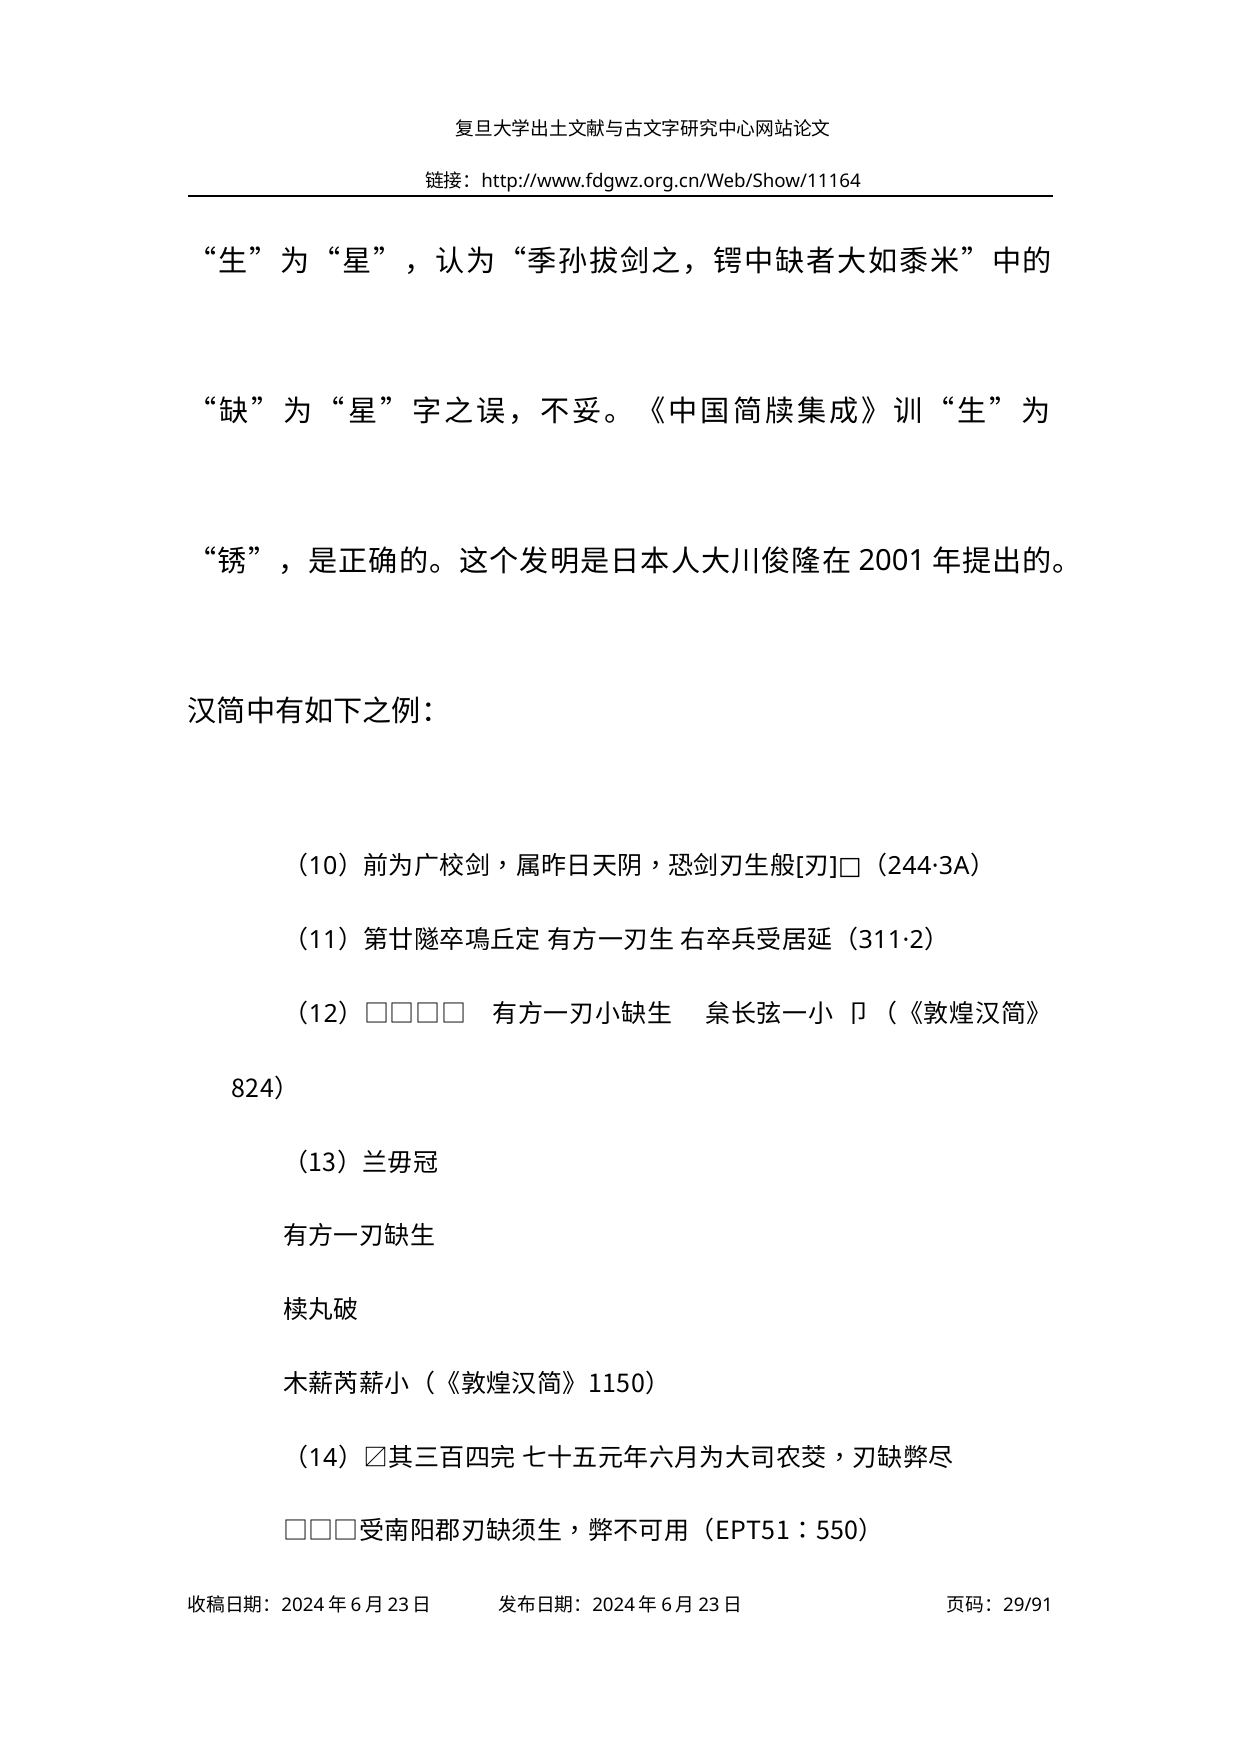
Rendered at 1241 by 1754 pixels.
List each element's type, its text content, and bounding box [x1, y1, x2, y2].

text （14）〼其三百四完 七十五元年六月为大司农茭，刃缺弊尽 [231, 1436, 1053, 1474]
text （13）兰毋冠 [231, 1141, 1053, 1179]
text （12）□□□□ 有方一刃小缺生 枲长弦一小 卩（《敦煌汉简》824） [231, 993, 1053, 1105]
text （11）第廿隧卒䲨丘定 有方一刃生 右卒兵受居延（311·2） [231, 919, 1053, 956]
text 木薪芮薪小（《敦煌汉简》1150） [231, 1363, 1053, 1400]
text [187, 222, 1053, 747]
text 有方一刃缺生 [231, 1215, 1053, 1253]
text 椟丸破 [231, 1289, 1053, 1326]
text （10）前为广校剑，属昨日天阴，恐剑刃生般[刃]□（244·3A） [231, 845, 1053, 883]
text □□□受南阳郡刃缺须生，弊不可用（EPT51：550） [231, 1510, 1053, 1548]
